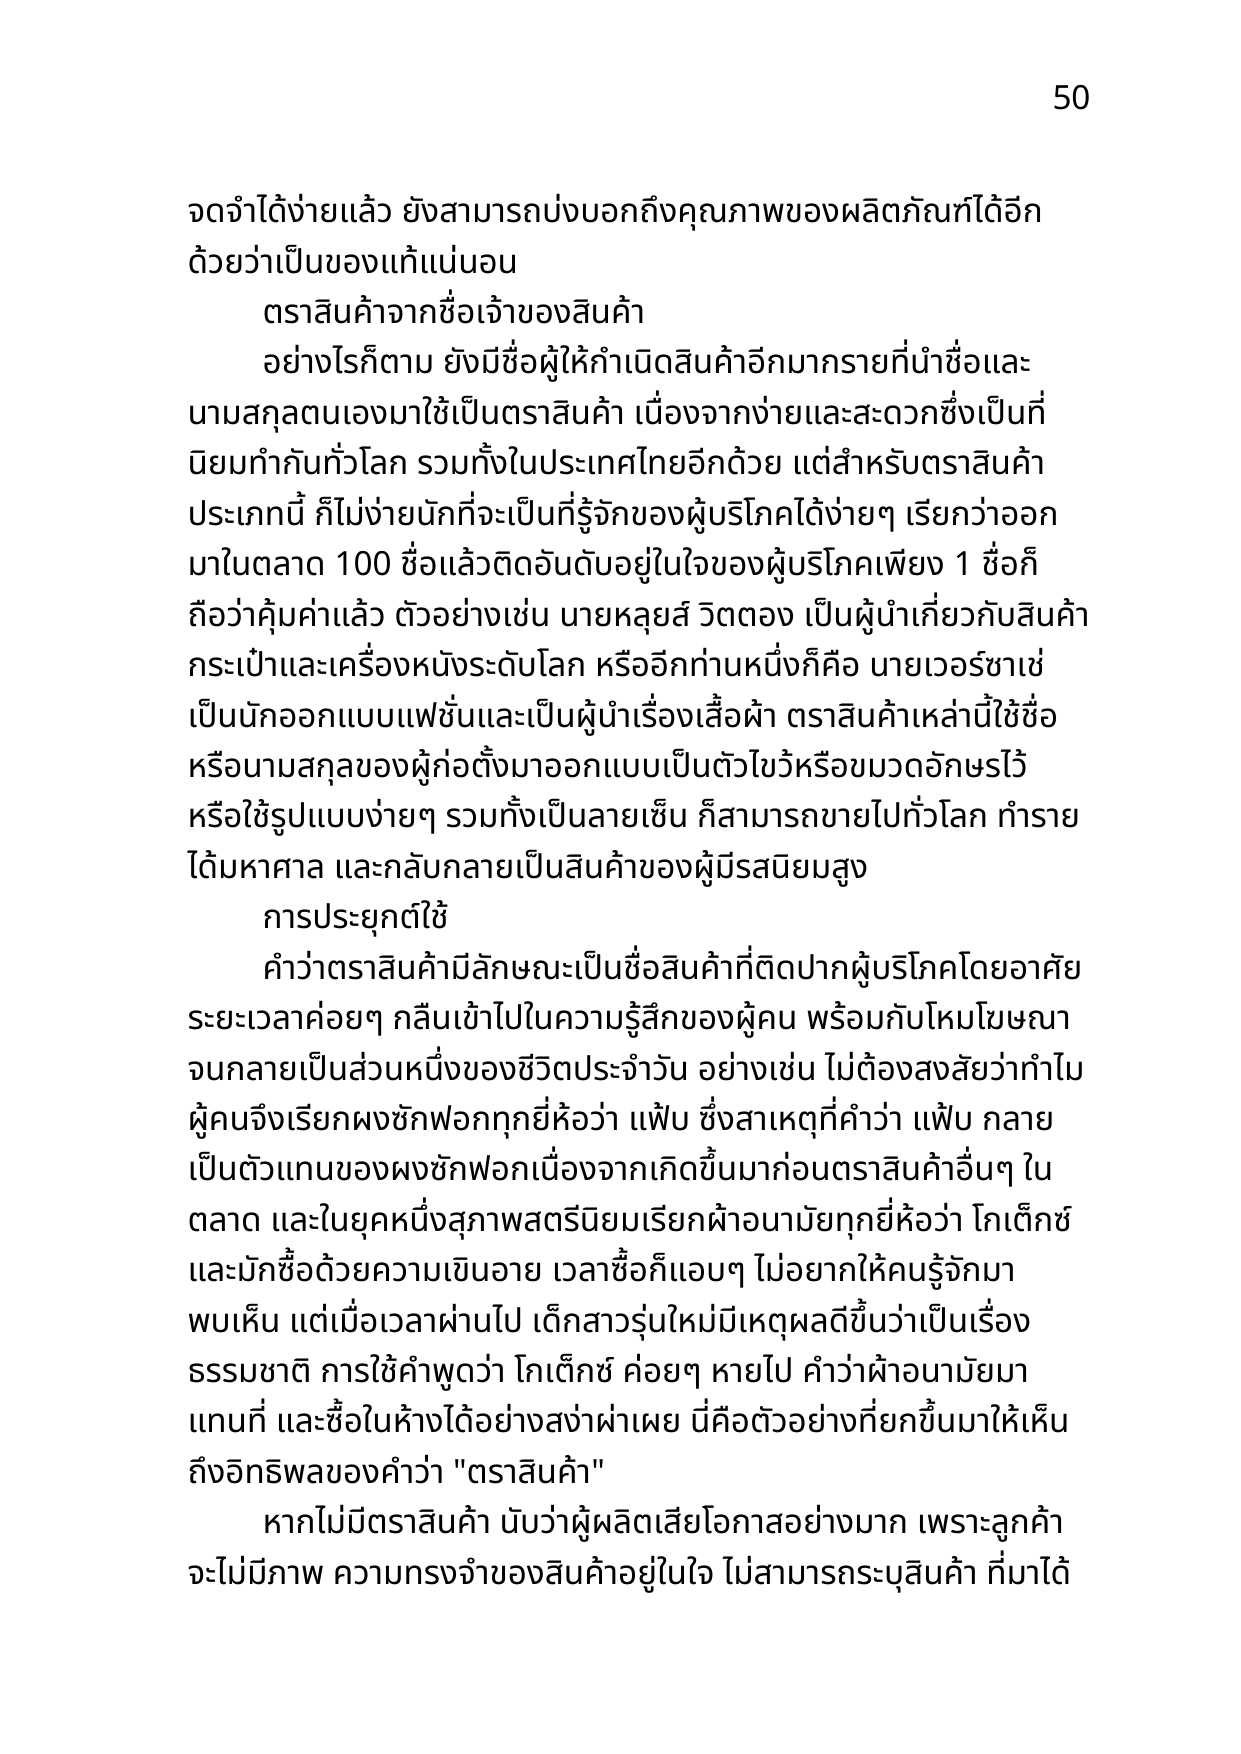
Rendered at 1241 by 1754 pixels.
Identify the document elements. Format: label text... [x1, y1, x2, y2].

text อย่างไรก็ตาม ยังมีชื่อผู้ให้กำเนิดสินค้าอีกมากรายที่นำชื่อและนามสกุลตนเองมาใช้เป็นตราสินค้า เนื่องจากง่ายและสะดวกซึ่งเป็นที่นิยมทำกันทั่วโลก รวมทั้งในประเทศไทยอีกด้วย แต่สำหรับตราสินค้าประเภทนี้ ก็ไม่ง่ายนักที่จะเป็นที่รู้จักของผู้บริโภคได้ง่ายๆ เรียกว่าออกมาในตลาด 100 ชื่อแล้วติดอันดับอยู่ในใจของผู้บริโภคเพียง 1 ชื่อก็ถือว่าคุ้มค่าแล้ว ตัวอย่างเช่น นายหลุยส์ วิตตอง เป็นผู้นำเกี่ยวกับสินค้ากระเป๋าและเครื่องหนังระดับโลก หรืออีกท่านหนึ่งก็คือ นายเวอร์ซาเช่ เป็นนักออกแบบแฟชั่นและเป็นผู้นำเรื่องเสื้อผ้า ตราสินค้าเหล่านี้ใช้ชื่อหรือนามสกุลของผู้ก่อตั้งมาออกแบบเป็นตัวไขว้หรือขมวดอักษรไว้ หรือใช้รูปแบบง่ายๆ รวมทั้งเป็นลายเซ็น ก็สามารถขายไปทั่วโลก ทำรายได้มหาศาล และกลับกลายเป็นสินค้าของผู้มีรสนิยมสูง [187, 338, 1090, 893]
text ตราสินค้าจากชื่อเจ้าของสินค้า [187, 288, 1090, 338]
text การประยุกต์ใช้ [187, 893, 1090, 944]
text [187, 1498, 1090, 1599]
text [187, 187, 1090, 288]
text คำว่าตราสินค้ามีลักษณะเป็นชื่อสินค้าที่ติดปากผู้บริโภคโดยอาศัยระยะเวลาค่อยๆ กลืนเข้าไปในความรู้สึกของผู้คน พร้อมกับโหมโฆษณาจนกลายเป็นส่วนหนึ่งของชีวิตประจำวัน อย่างเช่น ไม่ต้องสงสัยว่าทำไมผู้คนจึงเรียกผงซักฟอกทุกยี่ห้อว่า แฟ้บ ซึ่งสาเหตุที่คำว่า แฟ้บ กลายเป็นตัวแทนของผงซักฟอกเนื่องจากเกิดขึ้นมาก่อนตราสินค้าอื่นๆ ในตลาด และในยุคหนึ่งสุภาพสตรีนิยมเรียกผ้าอนามัยทุกยี่ห้อว่า โกเต็กซ์ และมักซื้อด้วยความเขินอาย เวลาซื้อก็แอบๆ ไม่อยากให้คนรู้จักมาพบเห็น แต่เมื่อเวลาผ่านไป เด็กสาวรุ่นใหม่มีเหตุผลดีขึ้นว่าเป็นเรื่องธรรมชาติ การใช้คำพูดว่า โกเต็กซ์ ค่อยๆ หายไป คำว่าผ้าอนามัยมาแทนที่ และซื้อในห้างได้อย่างสง่าผ่าเผย นี่คือตัวอย่างที่ยกขึ้นมาให้เห็นถึงอิทธิพลของคำว่า "ตราสินค้า" [187, 944, 1090, 1498]
